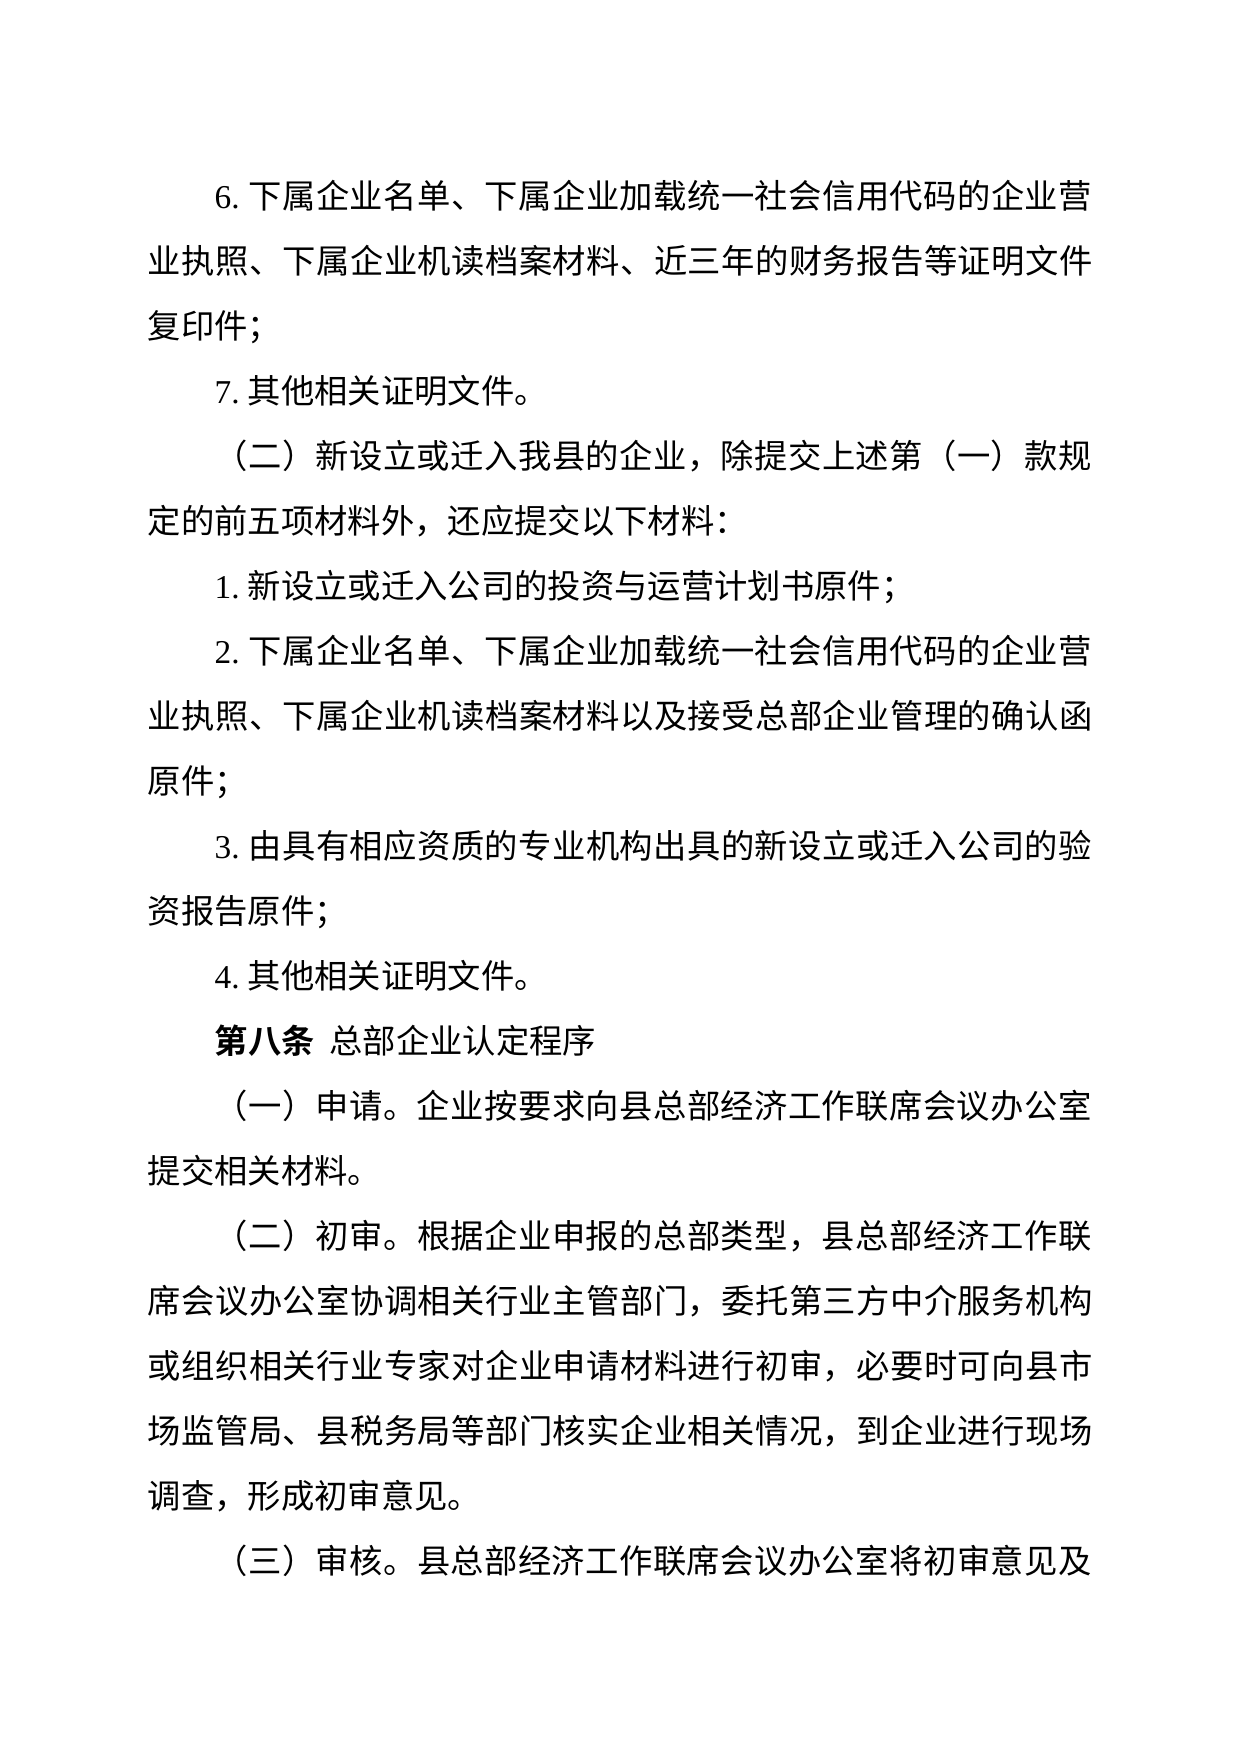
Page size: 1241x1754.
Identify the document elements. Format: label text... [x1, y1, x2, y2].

text 3. 由具有相应资质的专业机构出具的新设立或迁入公司的验资报告原件； [148, 812, 1093, 942]
text 1. 新设立或迁入公司的投资与运营计划书原件； [148, 552, 1093, 617]
text 第八条 总部企业认定程序 [148, 1007, 1093, 1072]
text 2. 下属企业名单、下属企业加载统一社会信用代码的企业营业执照、下属企业机读档案材料以及接受总部企业管理的确认函原件； [148, 617, 1093, 812]
text （二）初审。根据企业申报的总部类型，县总部经济工作联席会议办公室协调相关行业主管部门，委托第三方中介服务机构或组织相关行业专家对企业申请材料进行初审，必要时可向县市场监管局、县税务局等部门核实企业相关情况，到企业进行现场调查，形成初审意见。 [148, 1202, 1093, 1527]
text 6. 下属企业名单、下属企业加载统一社会信用代码的企业营业执照、下属企业机读档案材料、近三年的财务报告等证明文件复印件； [148, 162, 1093, 357]
text （二）新设立或迁入我县的企业，除提交上述第（一）款规定的前五项材料外，还应提交以下材料： [148, 422, 1093, 552]
text （一）申请。企业按要求向县总部经济工作联席会议办公室提交相关材料。 [148, 1072, 1093, 1202]
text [148, 1527, 1093, 1592]
text 7. 其他相关证明文件。 [148, 357, 1093, 422]
text 4. 其他相关证明文件。 [148, 942, 1093, 1007]
